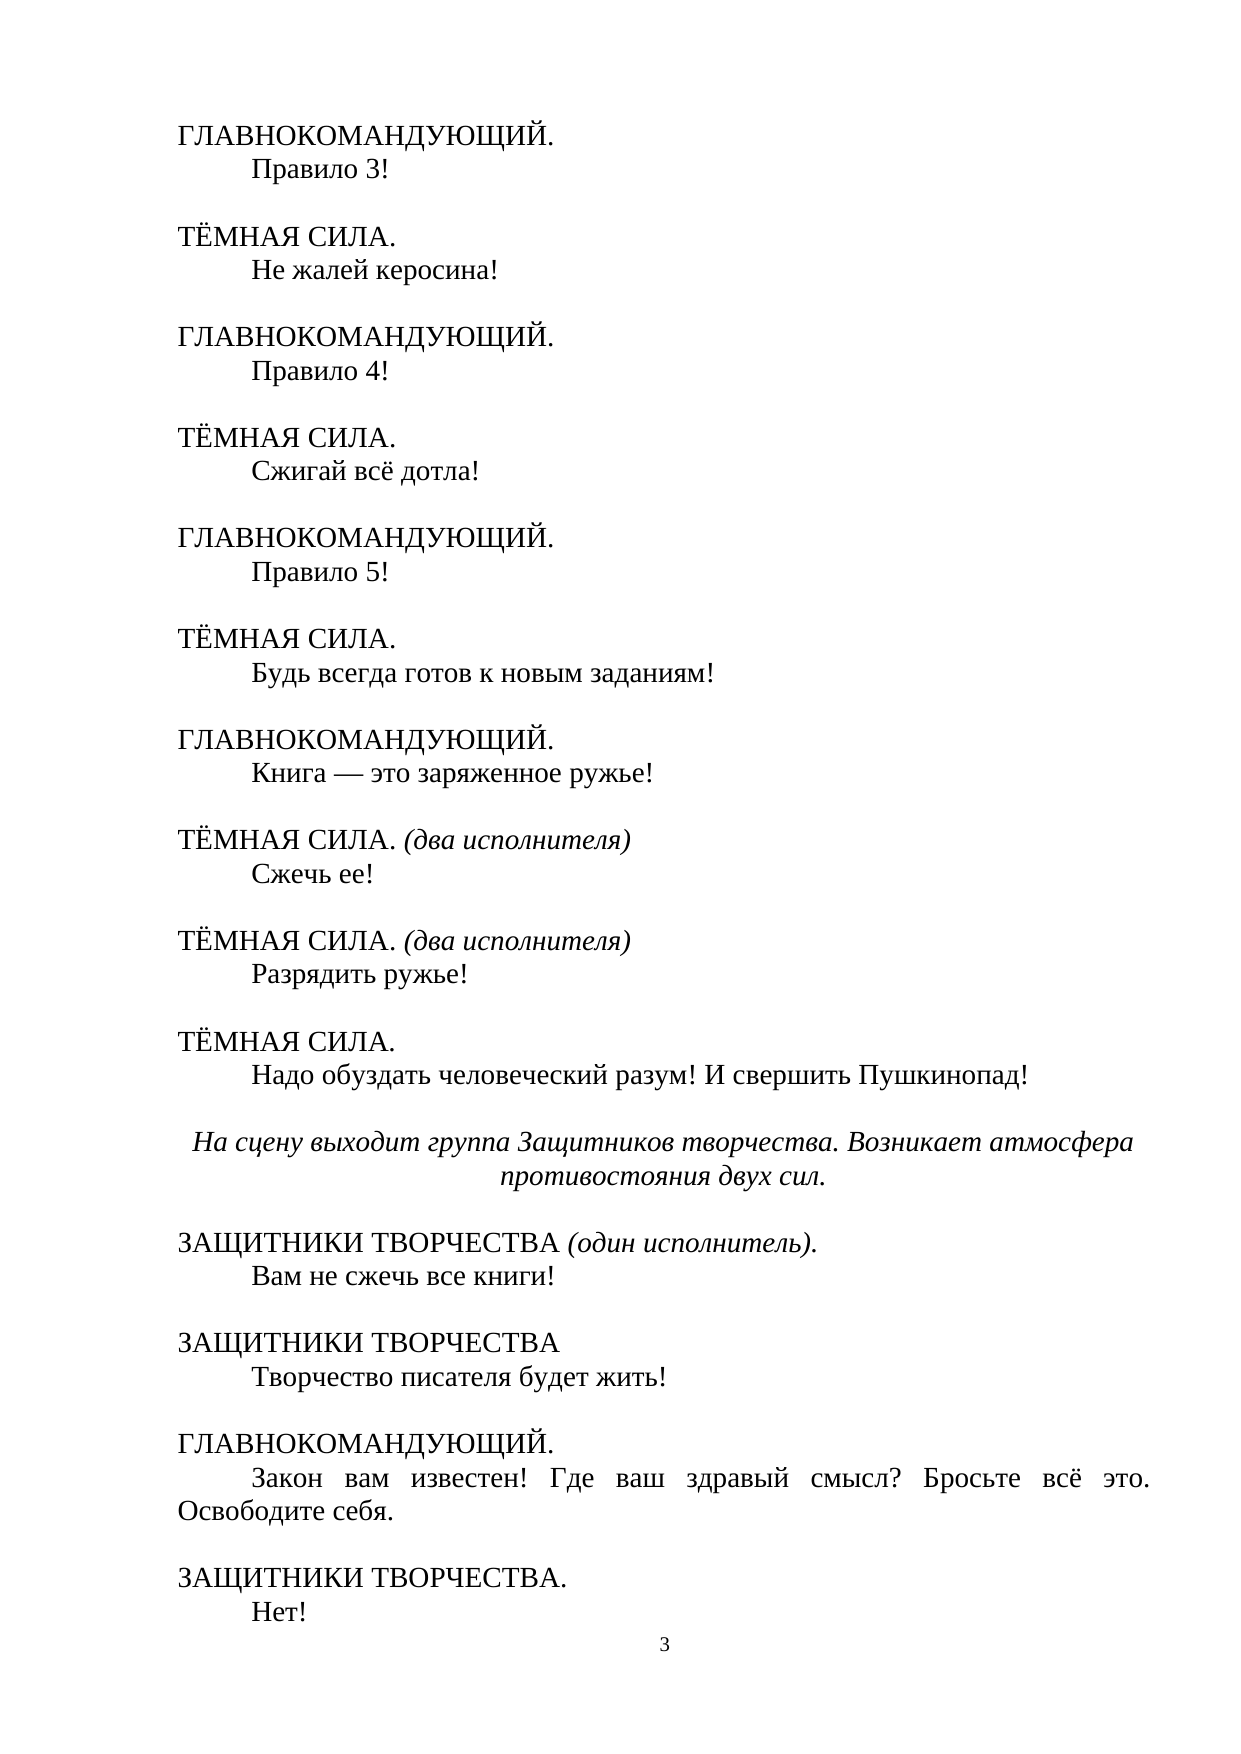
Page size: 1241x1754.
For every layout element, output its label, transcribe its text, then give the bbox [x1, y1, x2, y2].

text Нет! [177, 1594, 1152, 1627]
text ГЛАВНОКОМАНДУЮЩИЙ. [177, 118, 1152, 152]
text ТЁМНАЯ СИЛА. [177, 1024, 1152, 1057]
text ГЛАВНОКОМАНДУЮЩИЙ. [177, 521, 1152, 554]
text Закон вам известен! Где ваш здравый смысл? Бросьте всё это. Освободите себя. [177, 1460, 1152, 1527]
text Надо обуздать человеческий разум! И свершить Пушкинопад! [177, 1057, 1152, 1091]
text ТЁМНАЯ СИЛА. [177, 621, 1152, 655]
text Разрядить ружье! [177, 957, 1152, 990]
text Книга — это заряженное ружье! [177, 755, 1152, 789]
text Творчество писателя будет жить! [177, 1359, 1152, 1393]
text На сцену выходит группа Защитников творчества. Возникает атмосфера противостояния двух сил. [177, 1124, 1152, 1191]
text ЗАЩИТНИКИ ТВОРЧЕСТВА [177, 1326, 1152, 1359]
text ЗАЩИТНИКИ ТВОРЧЕСТВА (один исполнитель). [177, 1225, 1152, 1258]
text ТЁМНАЯ СИЛА. (два исполнителя) [177, 923, 1152, 957]
text Сжигай всё дотла! [177, 453, 1152, 487]
text ГЛАВНОКОМАНДУЮЩИЙ. [177, 319, 1152, 353]
text Вам не сжечь все книги! [177, 1258, 1152, 1292]
text ТЁМНАЯ СИЛА. [177, 420, 1152, 453]
text Будь всегда готов к новым заданиям! [177, 655, 1152, 688]
text Не жалей керосина! [177, 252, 1152, 286]
text Правило 4! [177, 353, 1152, 386]
text ТЁМНАЯ СИЛА. [177, 219, 1152, 252]
text ГЛАВНОКОМАНДУЮЩИЙ. [177, 1426, 1152, 1460]
text Правило 3! [177, 152, 1152, 185]
text ГЛАВНОКОМАНДУЮЩИЙ. [177, 722, 1152, 755]
text Правило 5! [177, 554, 1152, 588]
text ТЁМНАЯ СИЛА. (два исполнителя) [177, 822, 1152, 856]
text ЗАЩИТНИКИ ТВОРЧЕСТВА. [177, 1560, 1152, 1594]
text Сжечь ее! [177, 856, 1152, 889]
